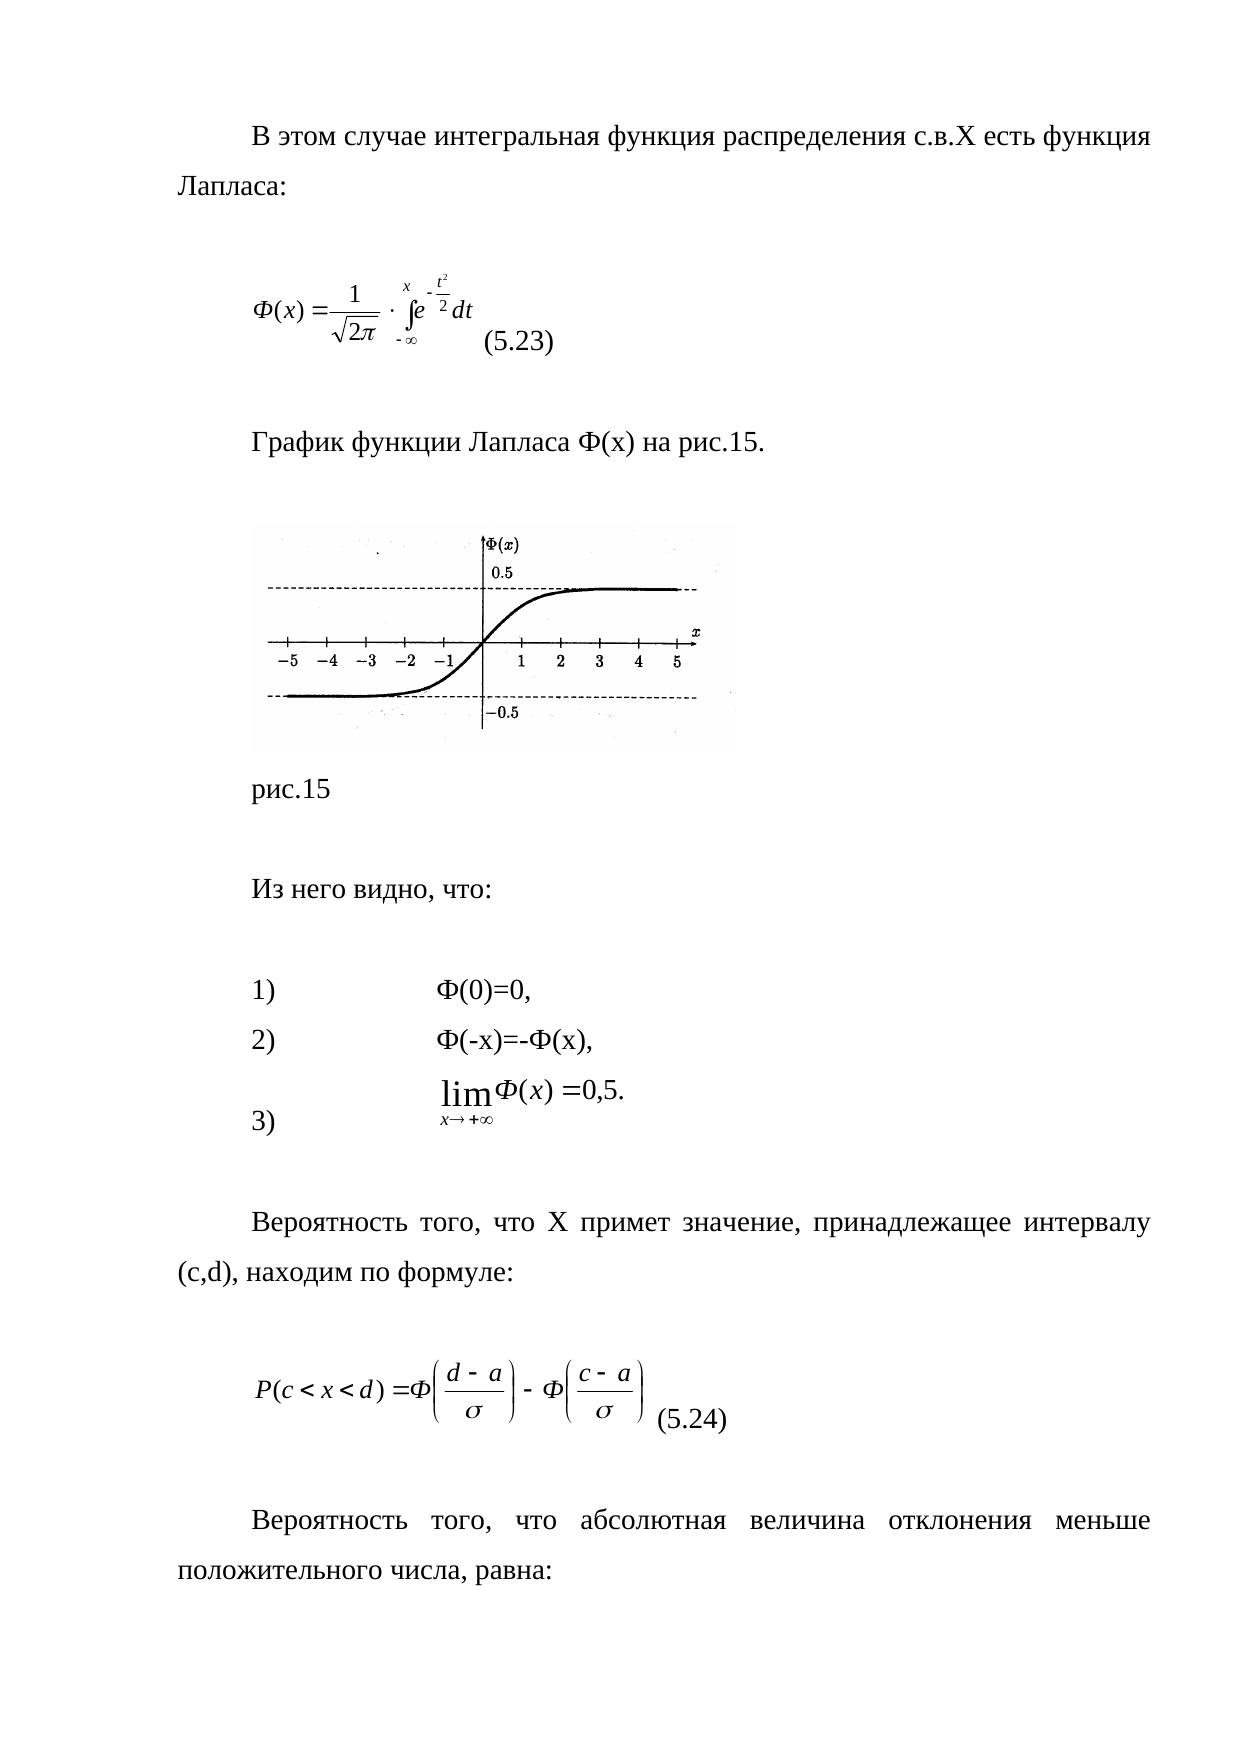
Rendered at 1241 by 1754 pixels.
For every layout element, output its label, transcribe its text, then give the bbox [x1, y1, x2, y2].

text (5.23) [177, 269, 1152, 357]
text График функции Лапласа Ф(х) на рис.15. [177, 424, 1152, 457]
text (5.24) [177, 1355, 1152, 1435]
text В этом случае интегральная функция распределения с.в.Х есть функция Лапласа: [177, 118, 1152, 202]
text рис.15 [177, 771, 1152, 804]
picture [251, 524, 737, 754]
list Ф(-х)=-Ф(х), [177, 1022, 1152, 1056]
list Ф(0)=0, [177, 972, 1152, 1006]
text Вероятность того, что Х примет значение, принадлежащее интервалу (c,d), находим по формуле: [177, 1204, 1152, 1288]
text Из него видно, что: [177, 872, 1152, 905]
text Вероятность того, что абсолютная величина отклонения меньше положительного числа, равна: [177, 1502, 1152, 1586]
